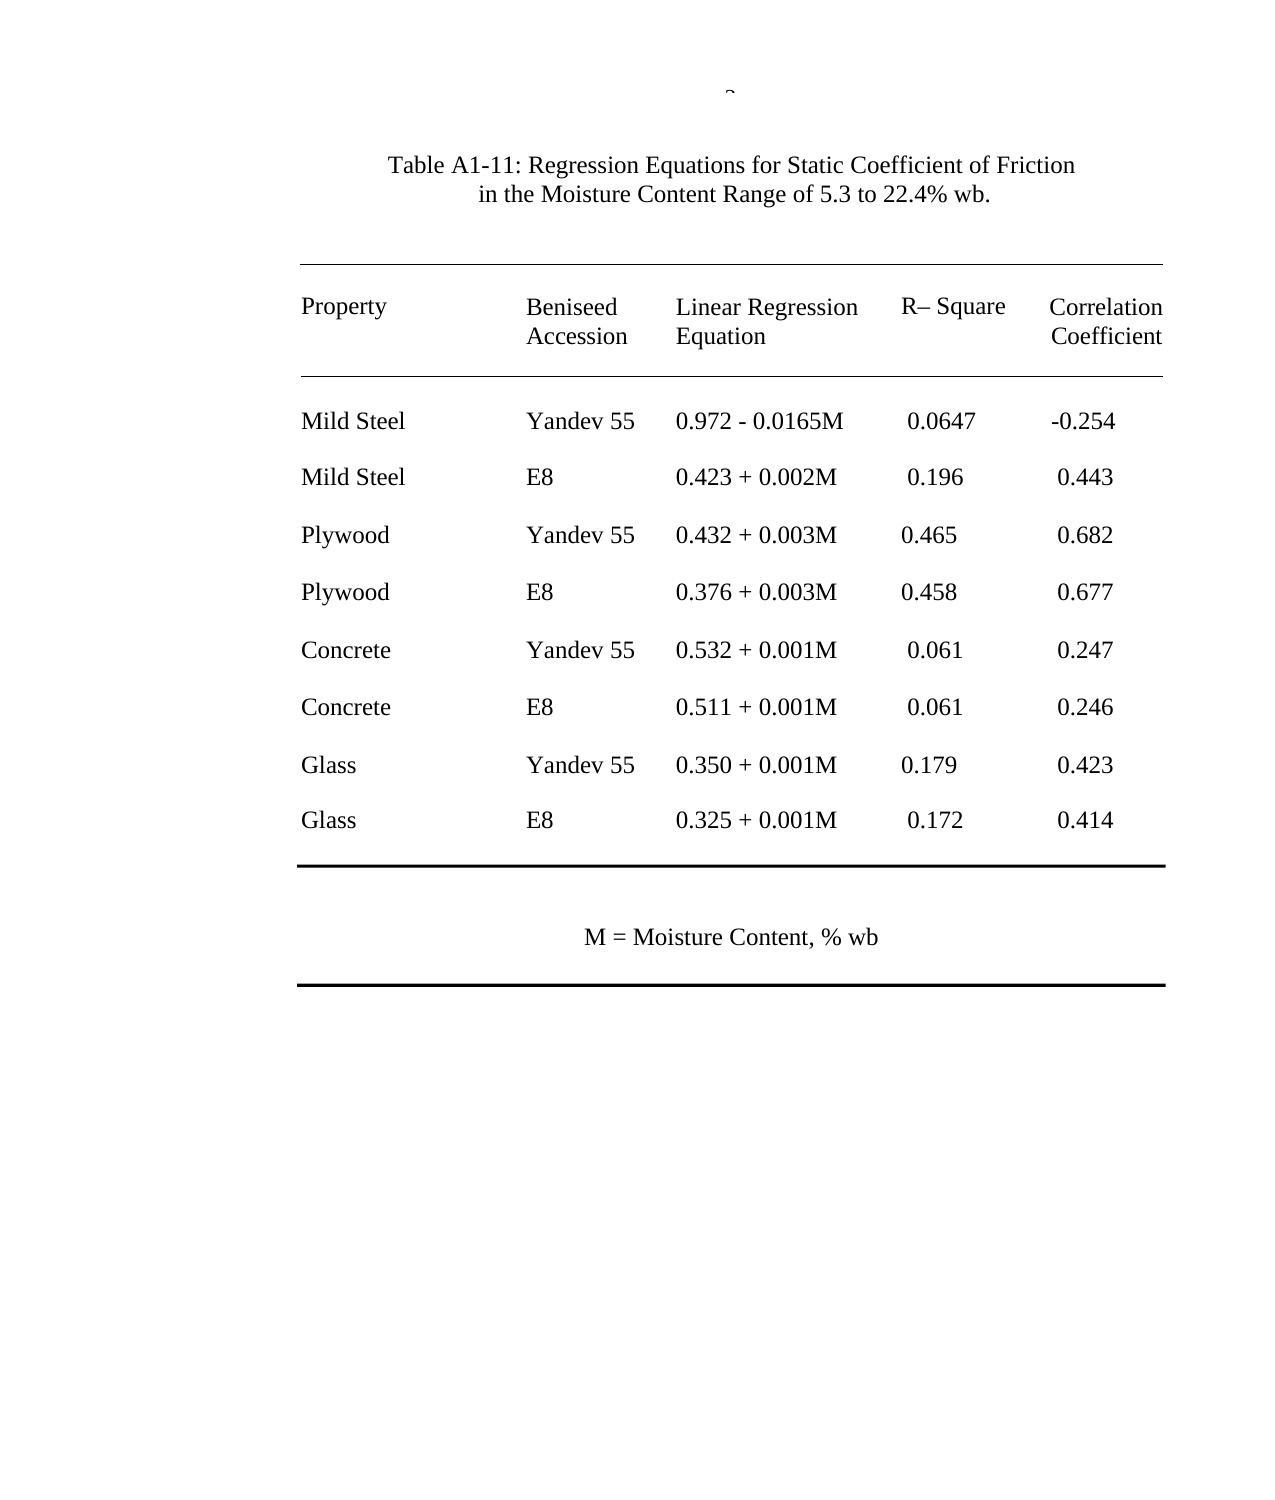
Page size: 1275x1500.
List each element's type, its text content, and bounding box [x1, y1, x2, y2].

text Table A1-11: Regression Equations for Static Coefficient of Friction in the Moisture Content Range of 5.3 to 22.4% wb. [388, 150, 1075, 207]
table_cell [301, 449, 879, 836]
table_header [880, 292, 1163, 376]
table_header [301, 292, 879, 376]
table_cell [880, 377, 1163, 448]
text M = Moisture Content, % wb [187, 922, 1275, 951]
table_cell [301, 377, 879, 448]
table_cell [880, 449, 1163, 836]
